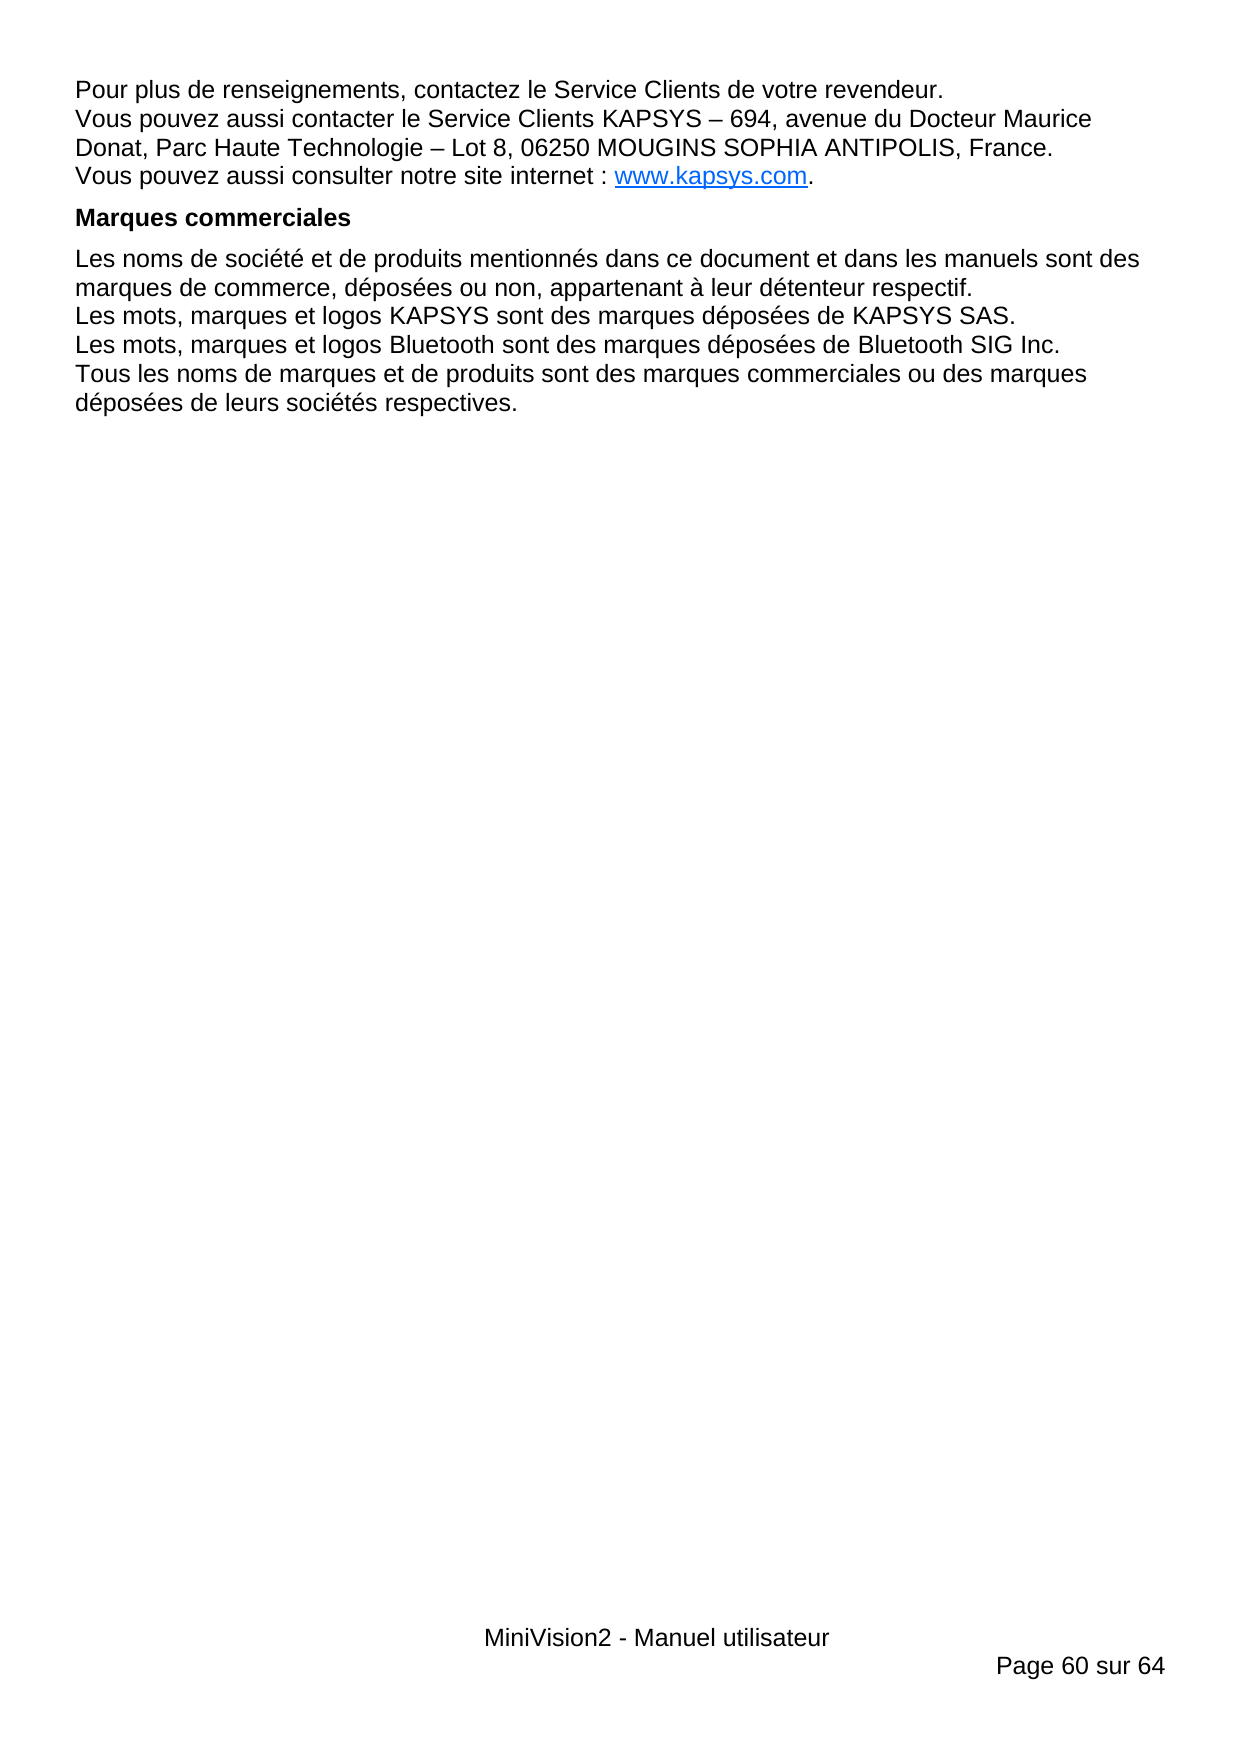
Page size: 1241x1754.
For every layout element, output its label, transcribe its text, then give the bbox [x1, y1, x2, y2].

subtitle Marques commerciales [75, 202, 1165, 231]
text Les mots, marques et logos KAPSYS sont des marques déposées de KAPSYS SAS. [75, 301, 1165, 330]
text Pour plus de renseignements, contactez le Service Clients de votre revendeur. [75, 75, 1165, 104]
text Les noms de société et de produits mentionnés dans ce document et dans les manuels sont des marques de commerce, déposées ou non, appartenant à leur détenteur respectif. [75, 244, 1165, 301]
text Tous les noms de marques et de produits sont des marques commerciales ou des marques déposées de leurs sociétés respectives. [75, 359, 1165, 416]
text Les mots, marques et logos Bluetooth sont des marques déposées de Bluetooth SIG Inc. [75, 330, 1165, 359]
text Vous pouvez aussi consulter notre site internet : www.kapsys.com. [75, 161, 1165, 190]
text Vous pouvez aussi contacter le Service Clients KAPSYS – 694, avenue du Docteur Maurice Donat, Parc Haute Technologie – Lot 8, 06250 MOUGINS SOPHIA ANTIPOLIS, France. [75, 104, 1165, 161]
